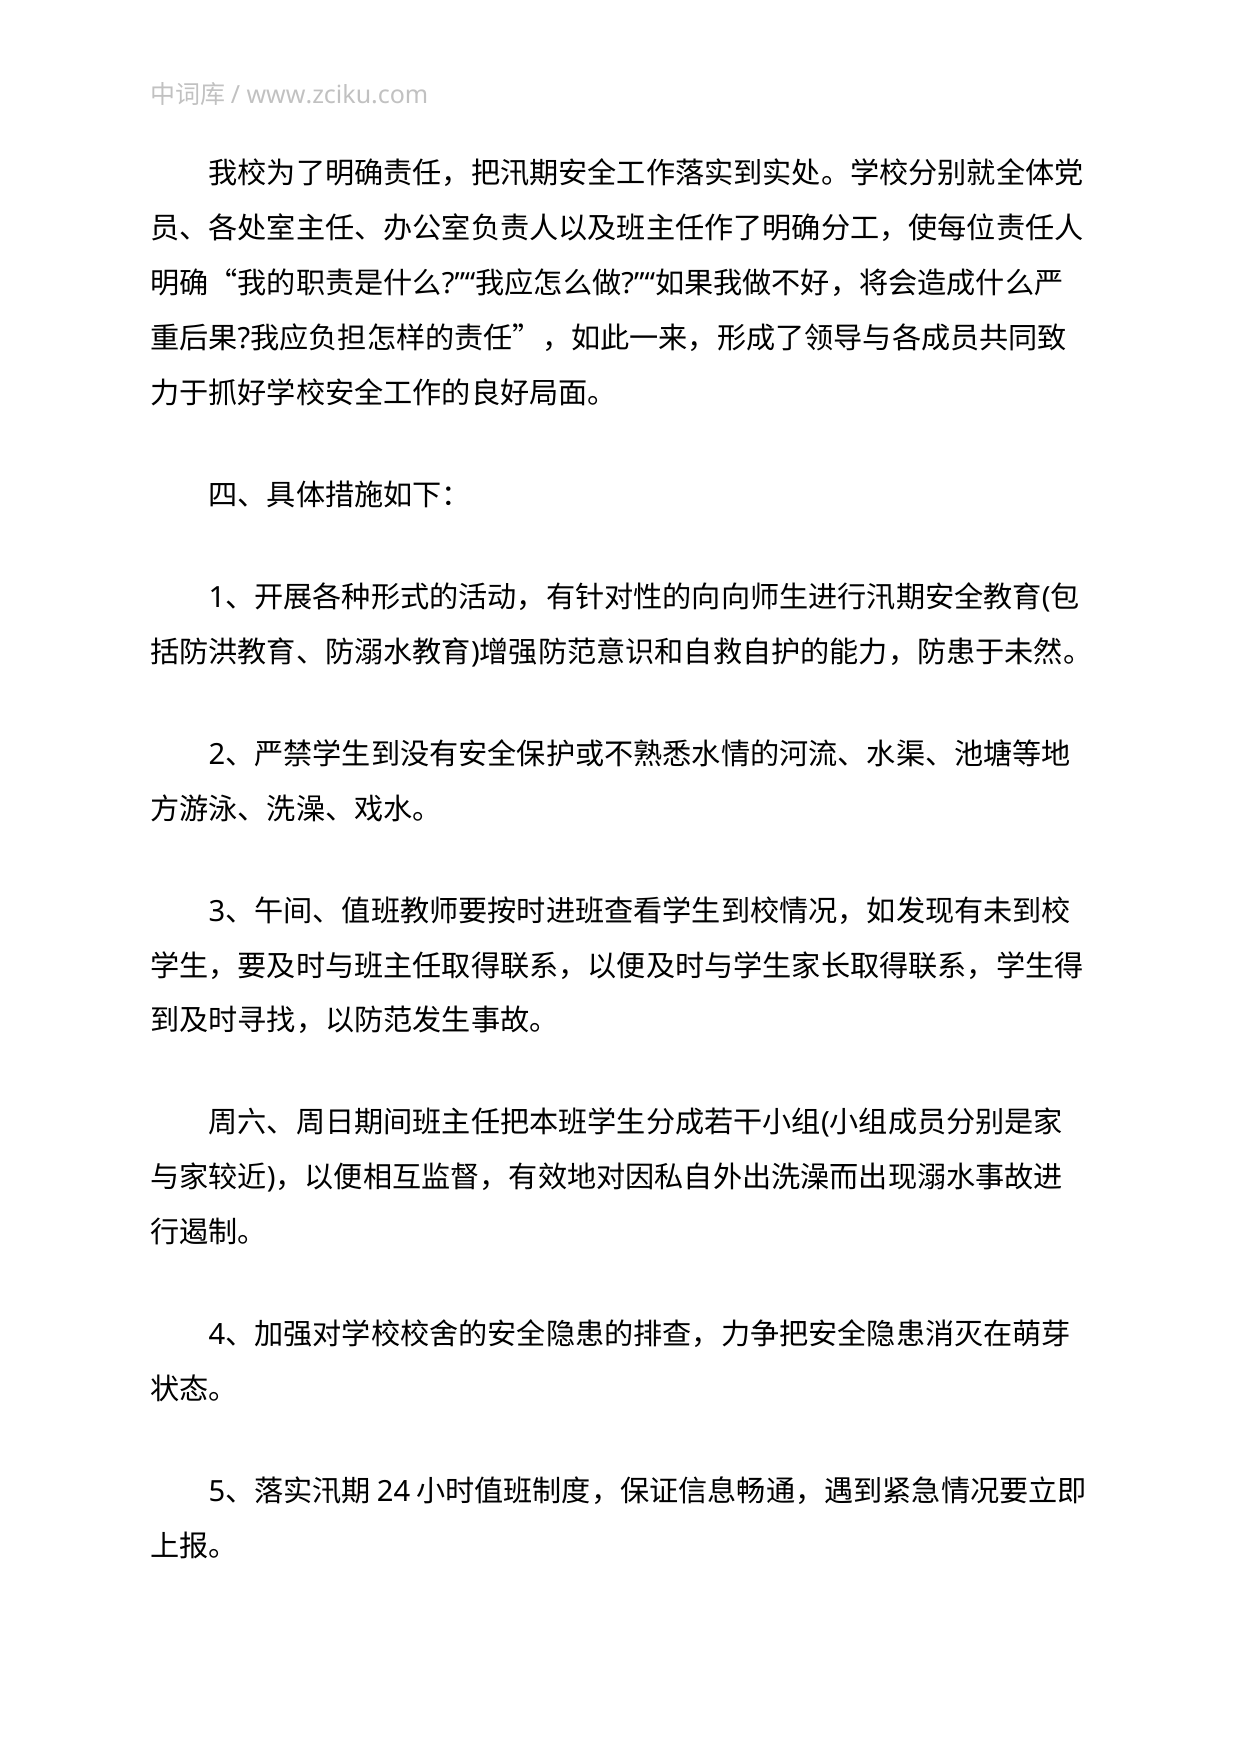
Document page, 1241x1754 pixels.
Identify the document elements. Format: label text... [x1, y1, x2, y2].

text 四、具体措施如下： [150, 472, 1090, 514]
text 3、午间、值班教师要按时进班查看学生到校情况，如发现有未到校学生，要及时与班主任取得联系，以便及时与学生家长取得联系，学生得到及时寻找，以防范发生事故。 [150, 887, 1090, 1039]
text 2、严禁学生到没有安全保护或不熟悉水情的河流、水渠、池塘等地方游泳、洗澡、戏水。 [150, 730, 1090, 828]
text 我校为了明确责任，把汛期安全工作落实到实处。学校分别就全体党员、各处室主任、办公室负责人以及班主任作了明确分工，使每位责任人明确“我的职责是什么?”“我应怎么做?”“如果我做不好，将会造成什么严重后果?我应负担怎样的责任”，如此一来，形成了领导与各成员共同致力于抓好学校安全工作的良好局面。 [150, 150, 1090, 412]
text 5、落实汛期24小时值班制度，保证信息畅通，遇到紧急情况要立即上报。 [150, 1467, 1090, 1564]
text 4、加强对学校校舍的安全隐患的排查，力争把安全隐患消灭在萌芽状态。 [150, 1311, 1090, 1408]
text 1、开展各种形式的活动，有针对性的向向师生进行汛期安全教育(包括防洪教育、防溺水教育)增强防范意识和自救自护的能力，防患于未然。 [150, 573, 1090, 671]
text 周六、周日期间班主任把本班学生分成若干小组(小组成员分别是家与家较近)，以便相互监督，有效地对因私自外出洗澡而出现溺水事故进行遏制。 [150, 1099, 1090, 1251]
